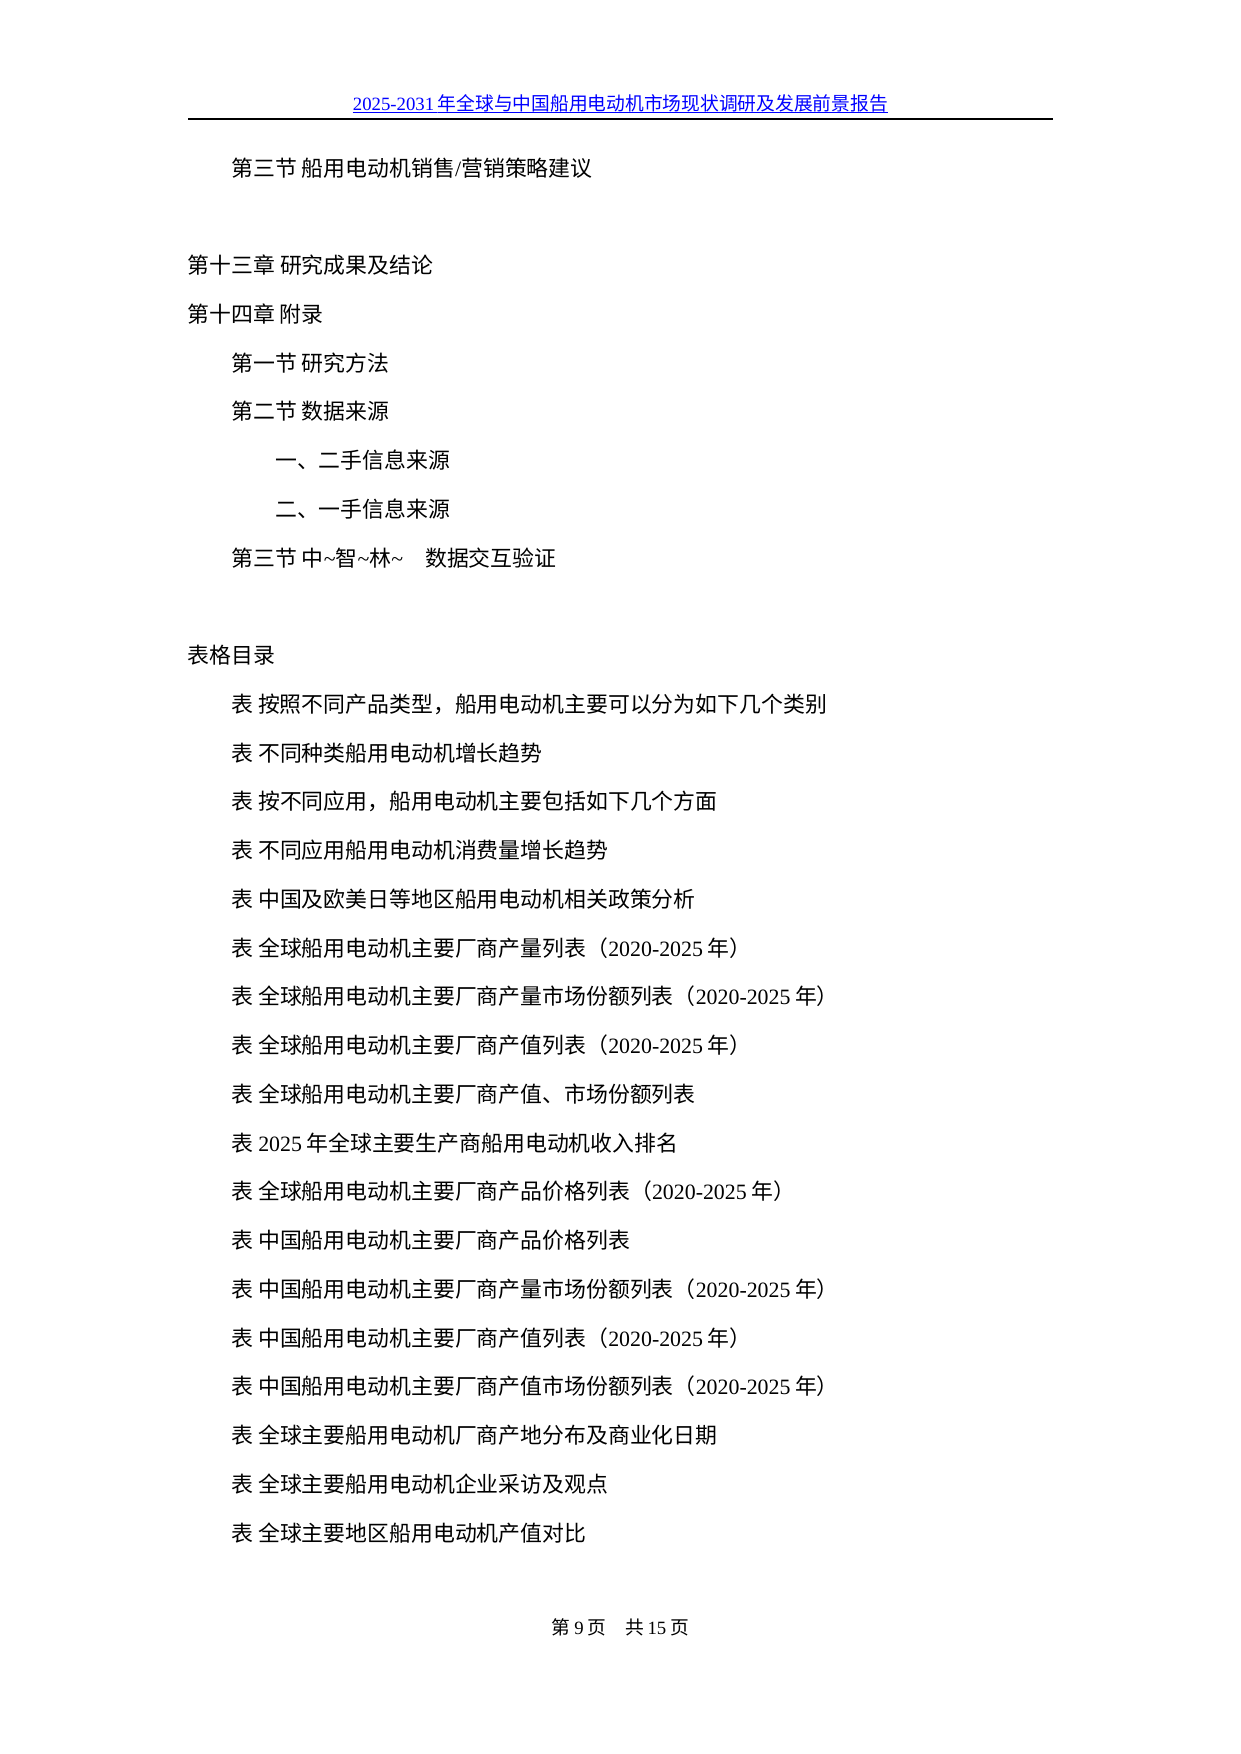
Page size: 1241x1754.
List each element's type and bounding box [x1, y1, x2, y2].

text [187, 150, 1053, 1548]
